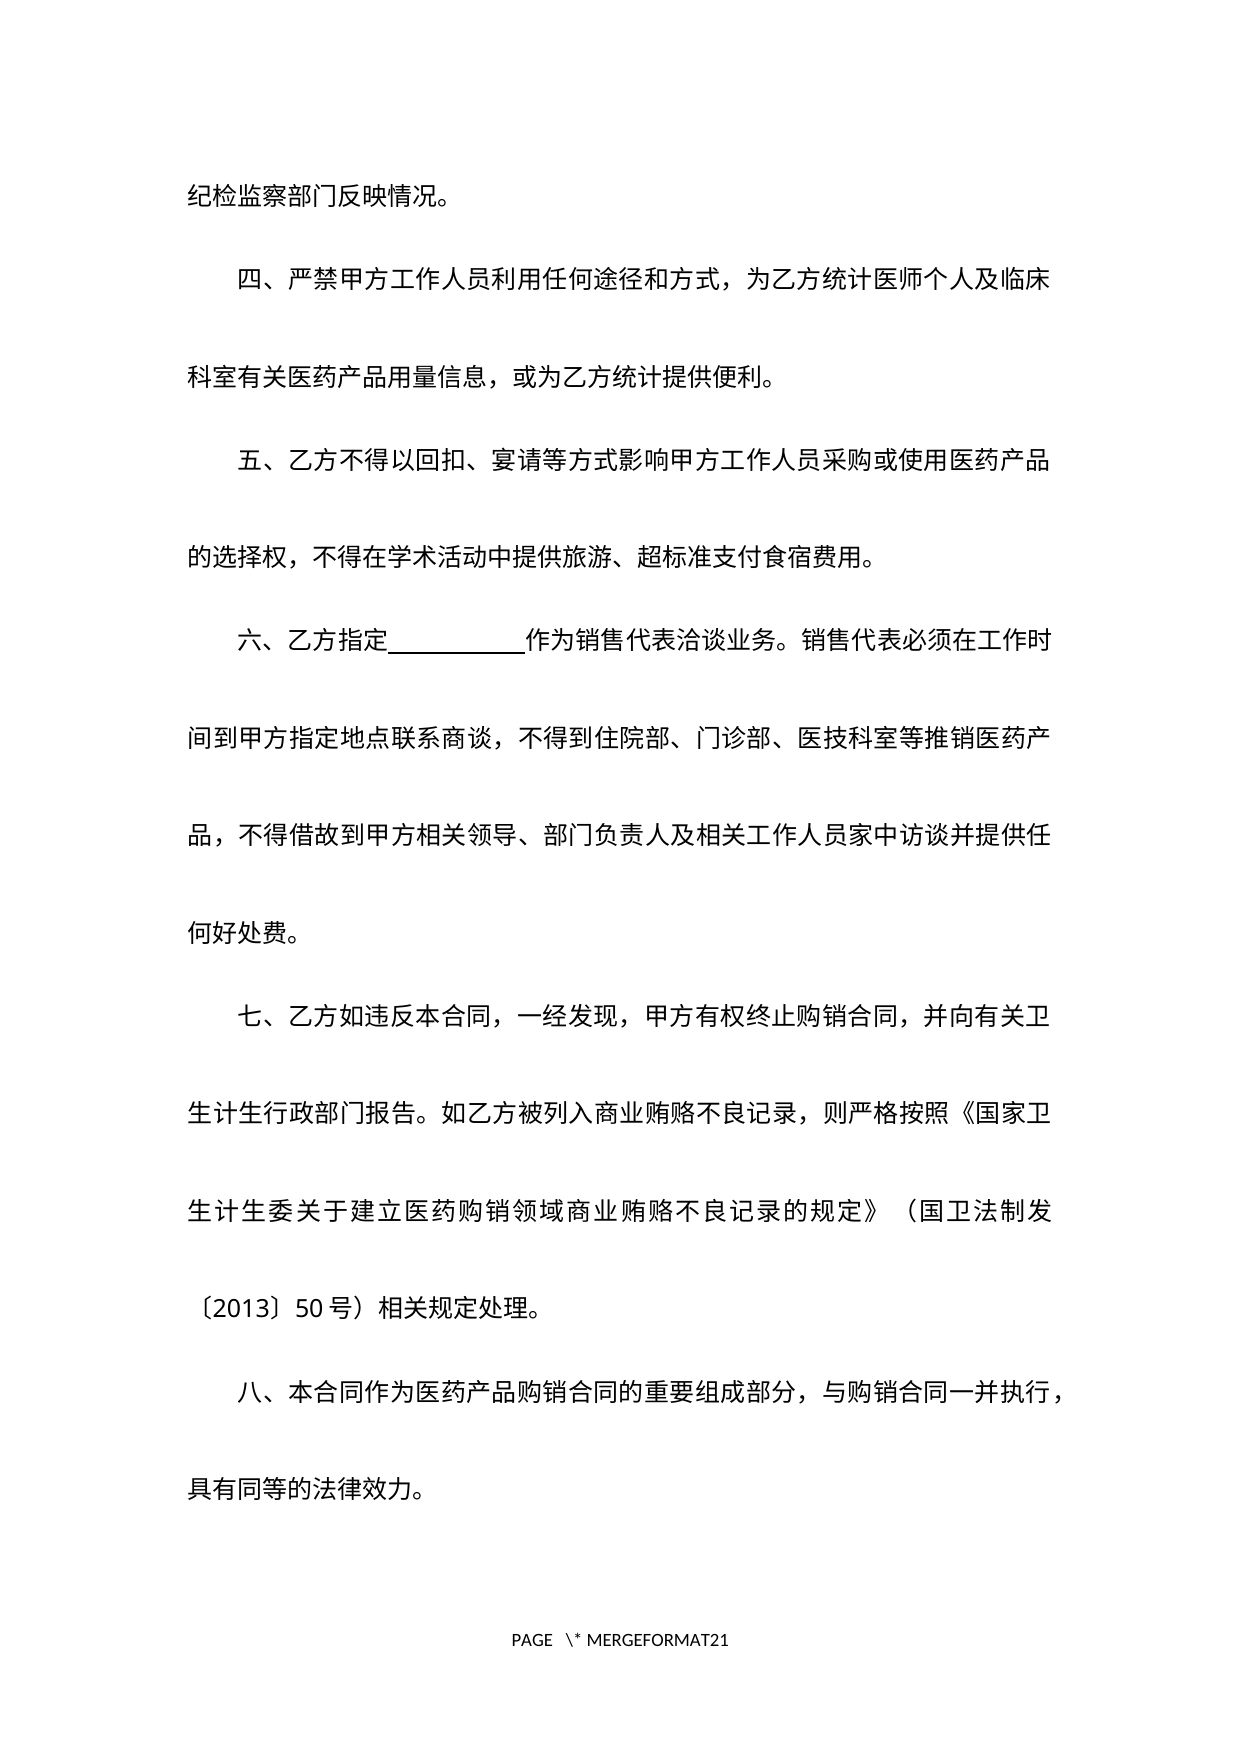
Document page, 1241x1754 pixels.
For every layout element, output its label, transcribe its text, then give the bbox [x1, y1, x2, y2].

text 六、乙方指定 作为销售代表洽谈业务。销售代表必须在工作时间到甲方指定地点联系商谈，不得到住院部、门诊部、医技科室等推销医药产品，不得借故到甲方相关领导、部门负责人及相关工作人员家中访谈并提供任何好处费。 [187, 606, 1053, 964]
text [187, 162, 1053, 227]
text 四、严禁甲方工作人员利用任何途径和方式，为乙方统计医师个人及临床科室有关医药产品用量信息，或为乙方统计提供便利。 [187, 245, 1053, 408]
text 八、本合同作为医药产品购销合同的重要组成部分，与购销合同一并执行，具有同等的法律效力。 [187, 1358, 1053, 1520]
text 七、乙方如违反本合同，一经发现，甲方有权终止购销合同，并向有关卫生计生行政部门报告。如乙方被列入商业贿赂不良记录，则严格按照《国家卫生计生委关于建立医药购销领域商业贿赂不良记录的规定》（国卫法制发〔2013〕50号）相关规定处理。 [187, 982, 1053, 1339]
text 五、乙方不得以回扣、宴请等方式影响甲方工作人员采购或使用医药产品的选择权，不得在学术活动中提供旅游、超标准支付食宿费用。 [187, 426, 1053, 588]
